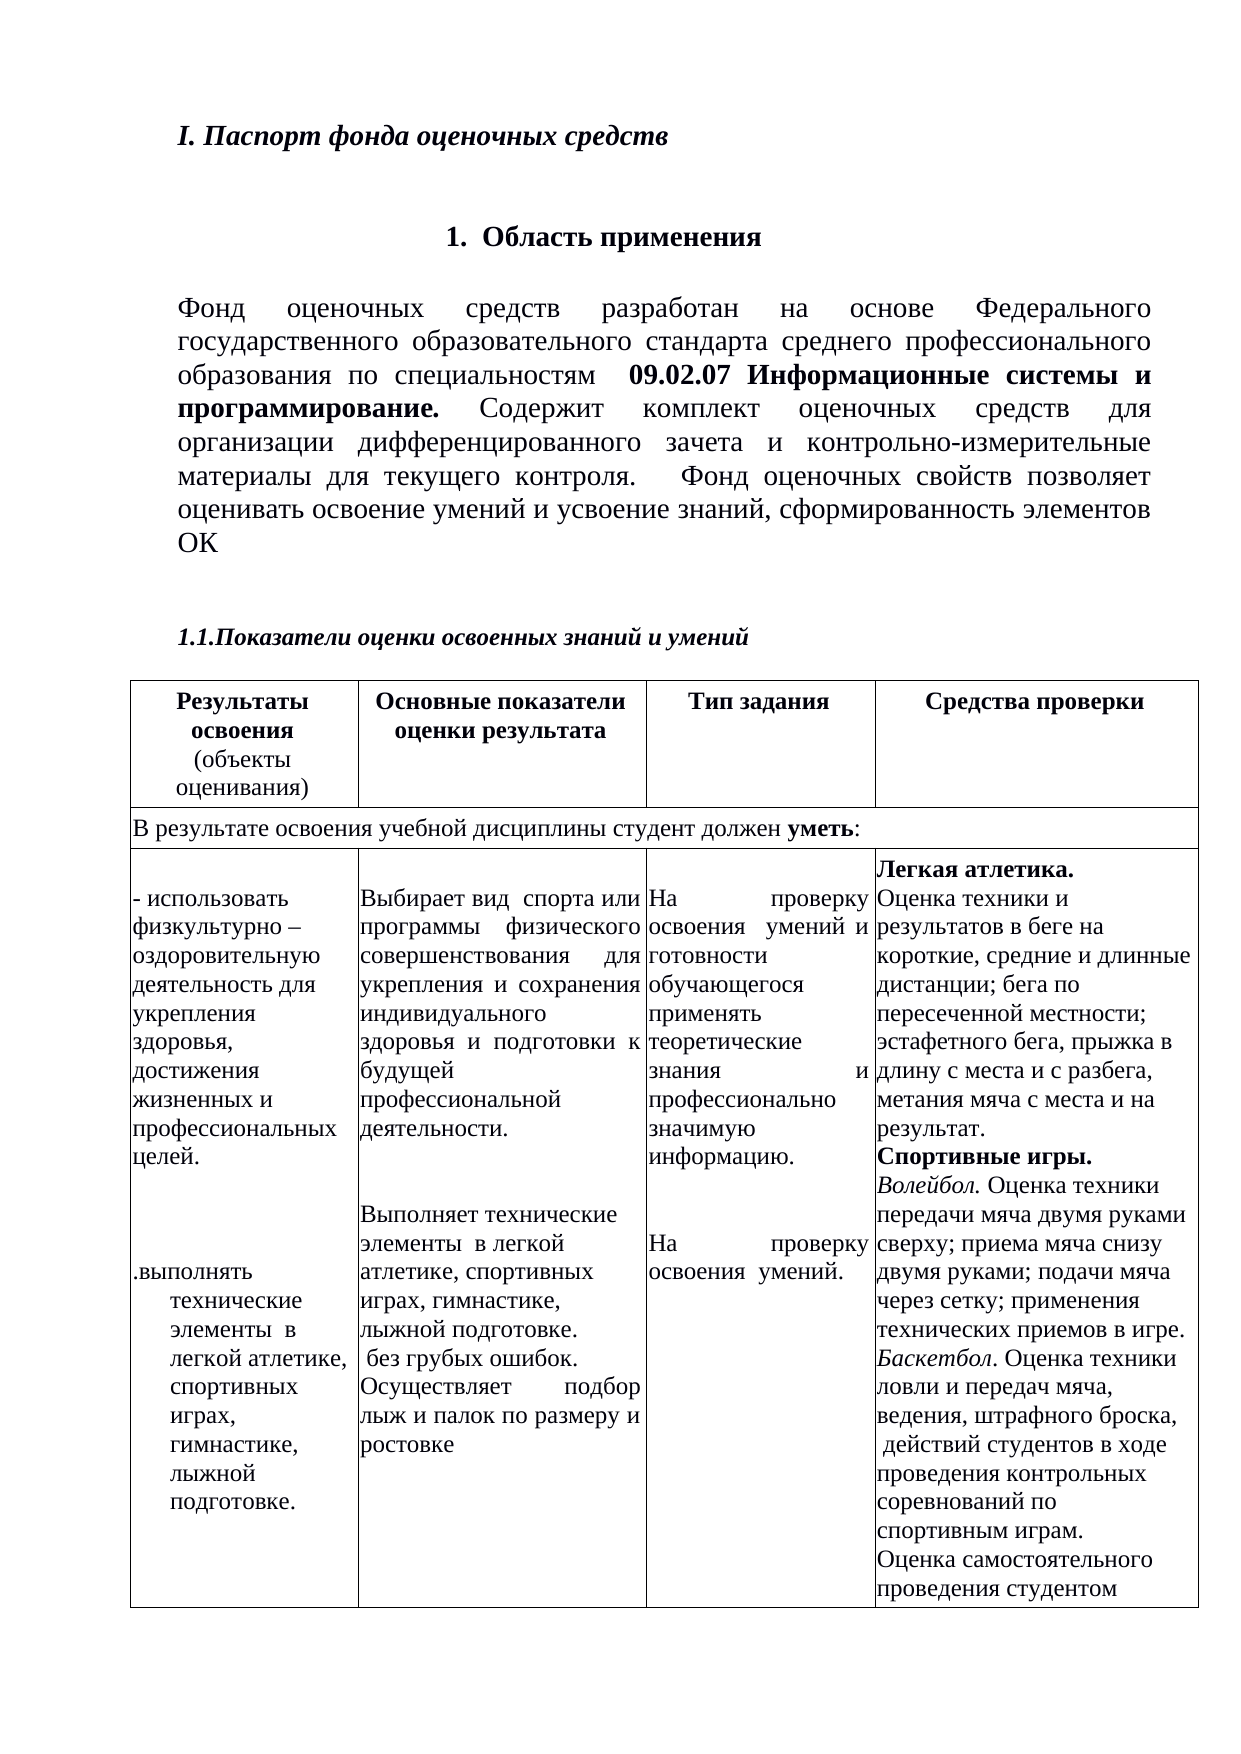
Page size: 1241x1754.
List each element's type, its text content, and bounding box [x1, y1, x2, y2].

subtitle 1.1.Показатели оценки освоенных знаний и умений [177, 622, 1152, 651]
table_header Результаты освоения (объекты оценивания) [131, 681, 358, 807]
table_header Тип задания [647, 681, 875, 807]
table_header Средства проверки [876, 681, 1198, 807]
text I. Паспорт фонда оценочных средств [177, 118, 1152, 152]
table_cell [876, 849, 1198, 1607]
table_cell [647, 849, 875, 1607]
text 1. Область применения [445, 219, 1152, 252]
text Фонд оценочных средств разработан на основе Федерального государственного образовательного стандарта среднего профессионального образования по специальностям 09.02.07 Информационные системы и программирование. Содержит комплект оценочных средств для организации дифференцированного зачета и контрольно-измерительные материалы для текущего контроля. Фонд оценочных свойств позволяет оценивать освоение умений и усвоение знаний, сформированность элементов ОК [177, 290, 1152, 558]
table_cell В результате освоения учебной дисциплины студент должен уметь: [131, 808, 1198, 848]
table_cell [131, 849, 358, 1607]
table_header Основные показатели оценки результата [359, 681, 646, 807]
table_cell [359, 849, 646, 1607]
